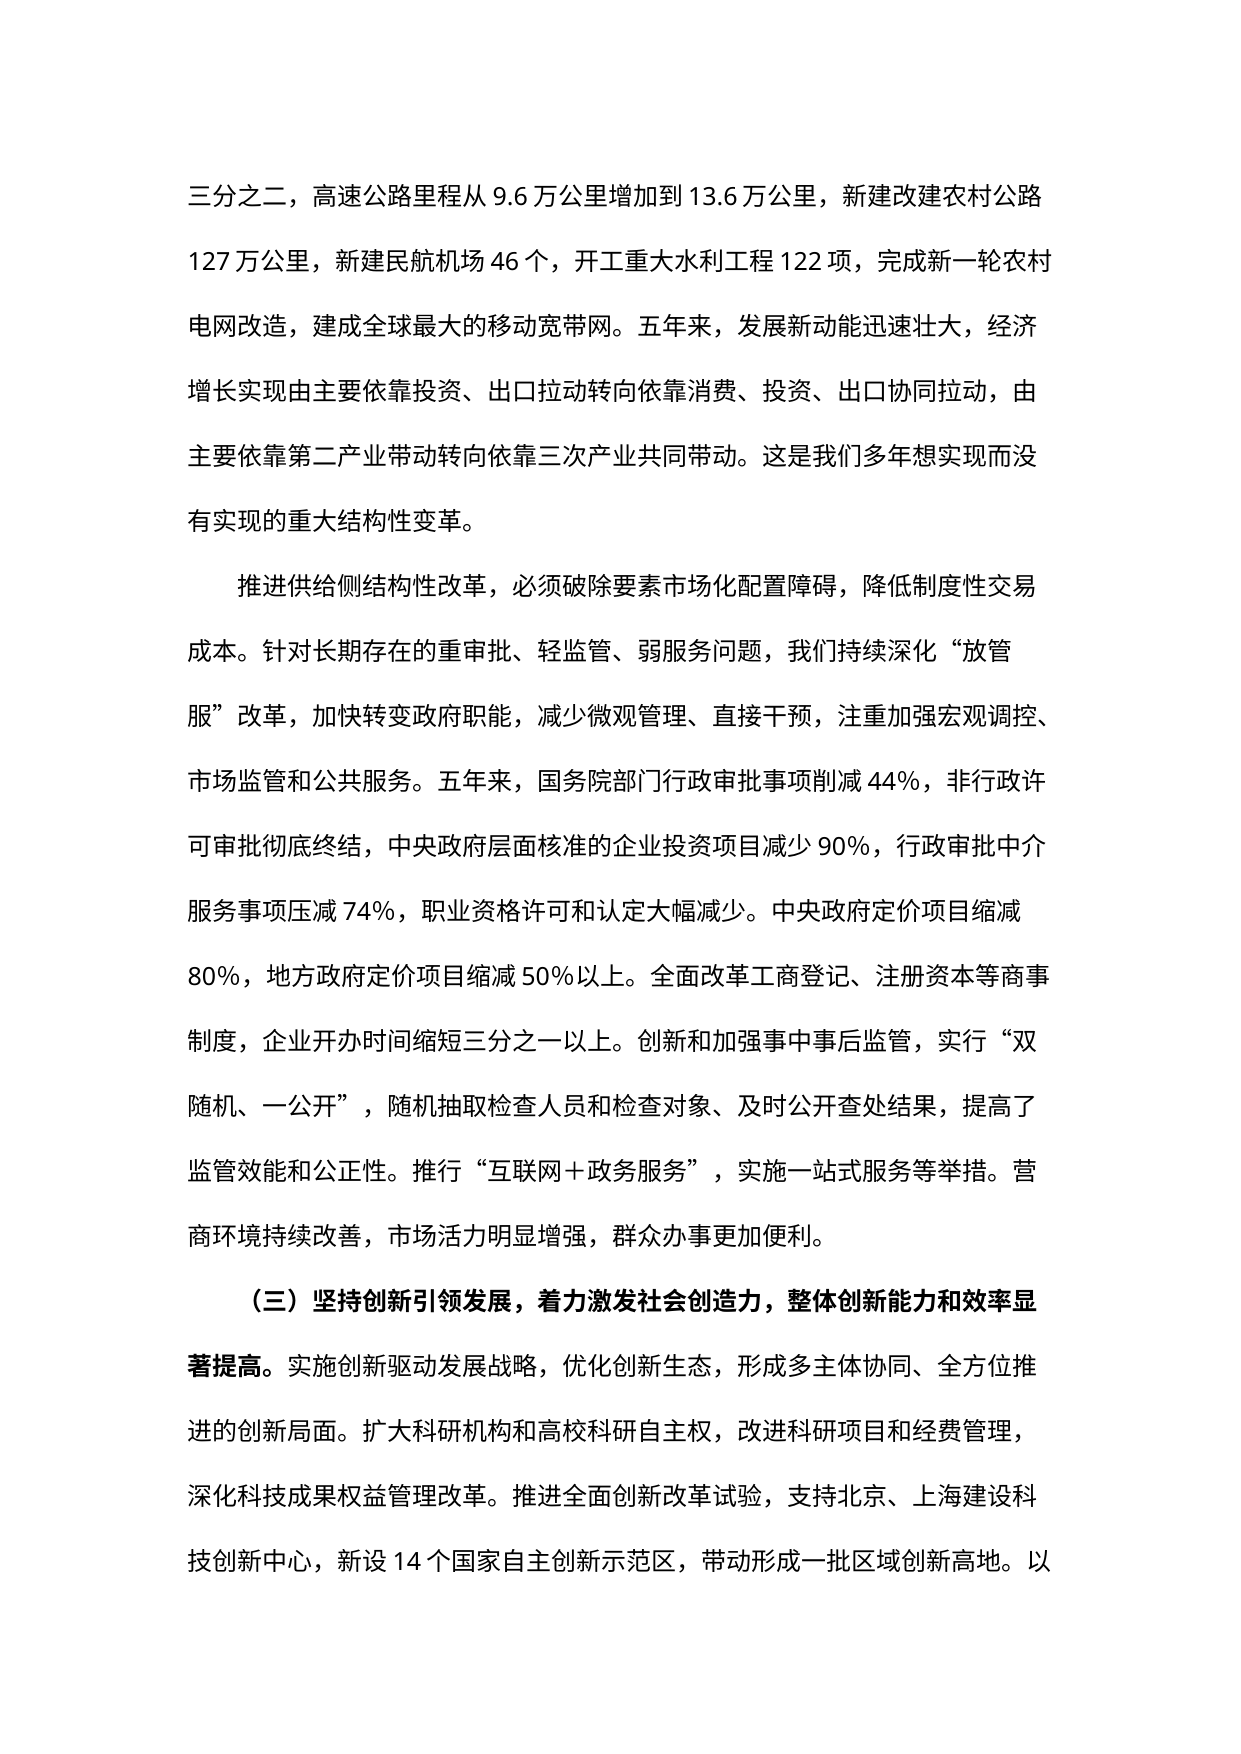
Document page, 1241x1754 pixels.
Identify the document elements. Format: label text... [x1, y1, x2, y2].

text 推进供给侧结构性改革，必须破除要素市场化配置障碍，降低制度性交易成本。针对长期存在的重审批、轻监管、弱服务问题，我们持续深化“放管服”改革，加快转变政府职能，减少微观管理、直接干预，注重加强宏观调控、市场监管和公共服务。五年来，国务院部门行政审批事项削减44％，非行政许可审批彻底终结，中央政府层面核准的企业投资项目减少90％，行政审批中介服务事项压减74％，职业资格许可和认定大幅减少。中央政府定价项目缩减80％，地方政府定价项目缩减50％以上。全面改革工商登记、注册资本等商事制度，企业开办时间缩短三分之一以上。创新和加强事中事后监管，实行“双随机、一公开”，随机抽取检查人员和检查对象、及时公开查处结果，提高了监管效能和公正性。推行“互联网＋政务服务”，实施一站式服务等举措。营商环境持续改善，市场活力明显增强，群众办事更加便利。 [187, 552, 1053, 1267]
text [187, 162, 1053, 552]
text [187, 1267, 1053, 1592]
